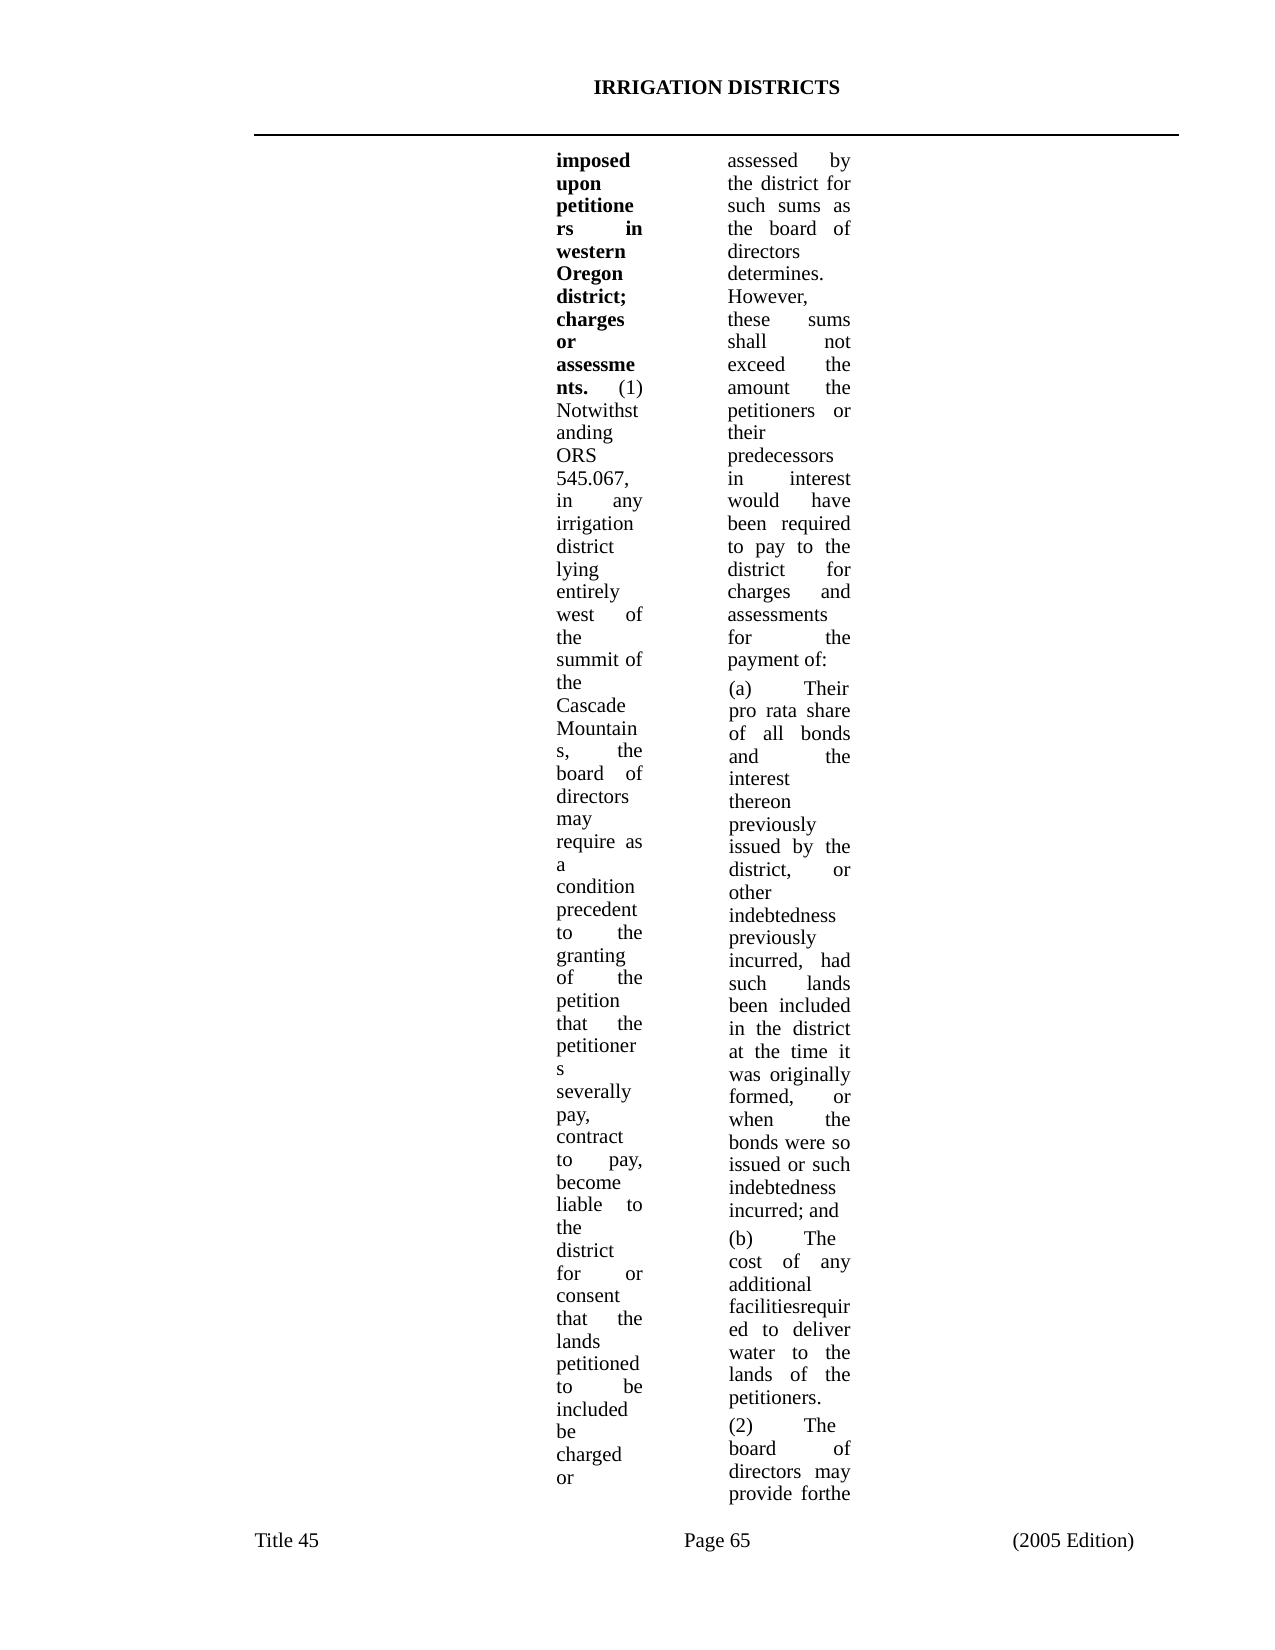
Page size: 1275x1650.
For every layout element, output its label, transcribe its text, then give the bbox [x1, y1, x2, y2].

list Their pro rata share of all bonds and the interest thereon previously issued by the district, or other indebtedness previously incurred, had such lands been included in the district at the time it was originally formed, or when the bonds were so issued or such indebtedness incurred; and [728, 677, 851, 1222]
list The cost of any additional facilitiesrequired to deliver water to the lands of the petitioners. [728, 1227, 851, 1409]
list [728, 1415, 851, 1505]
